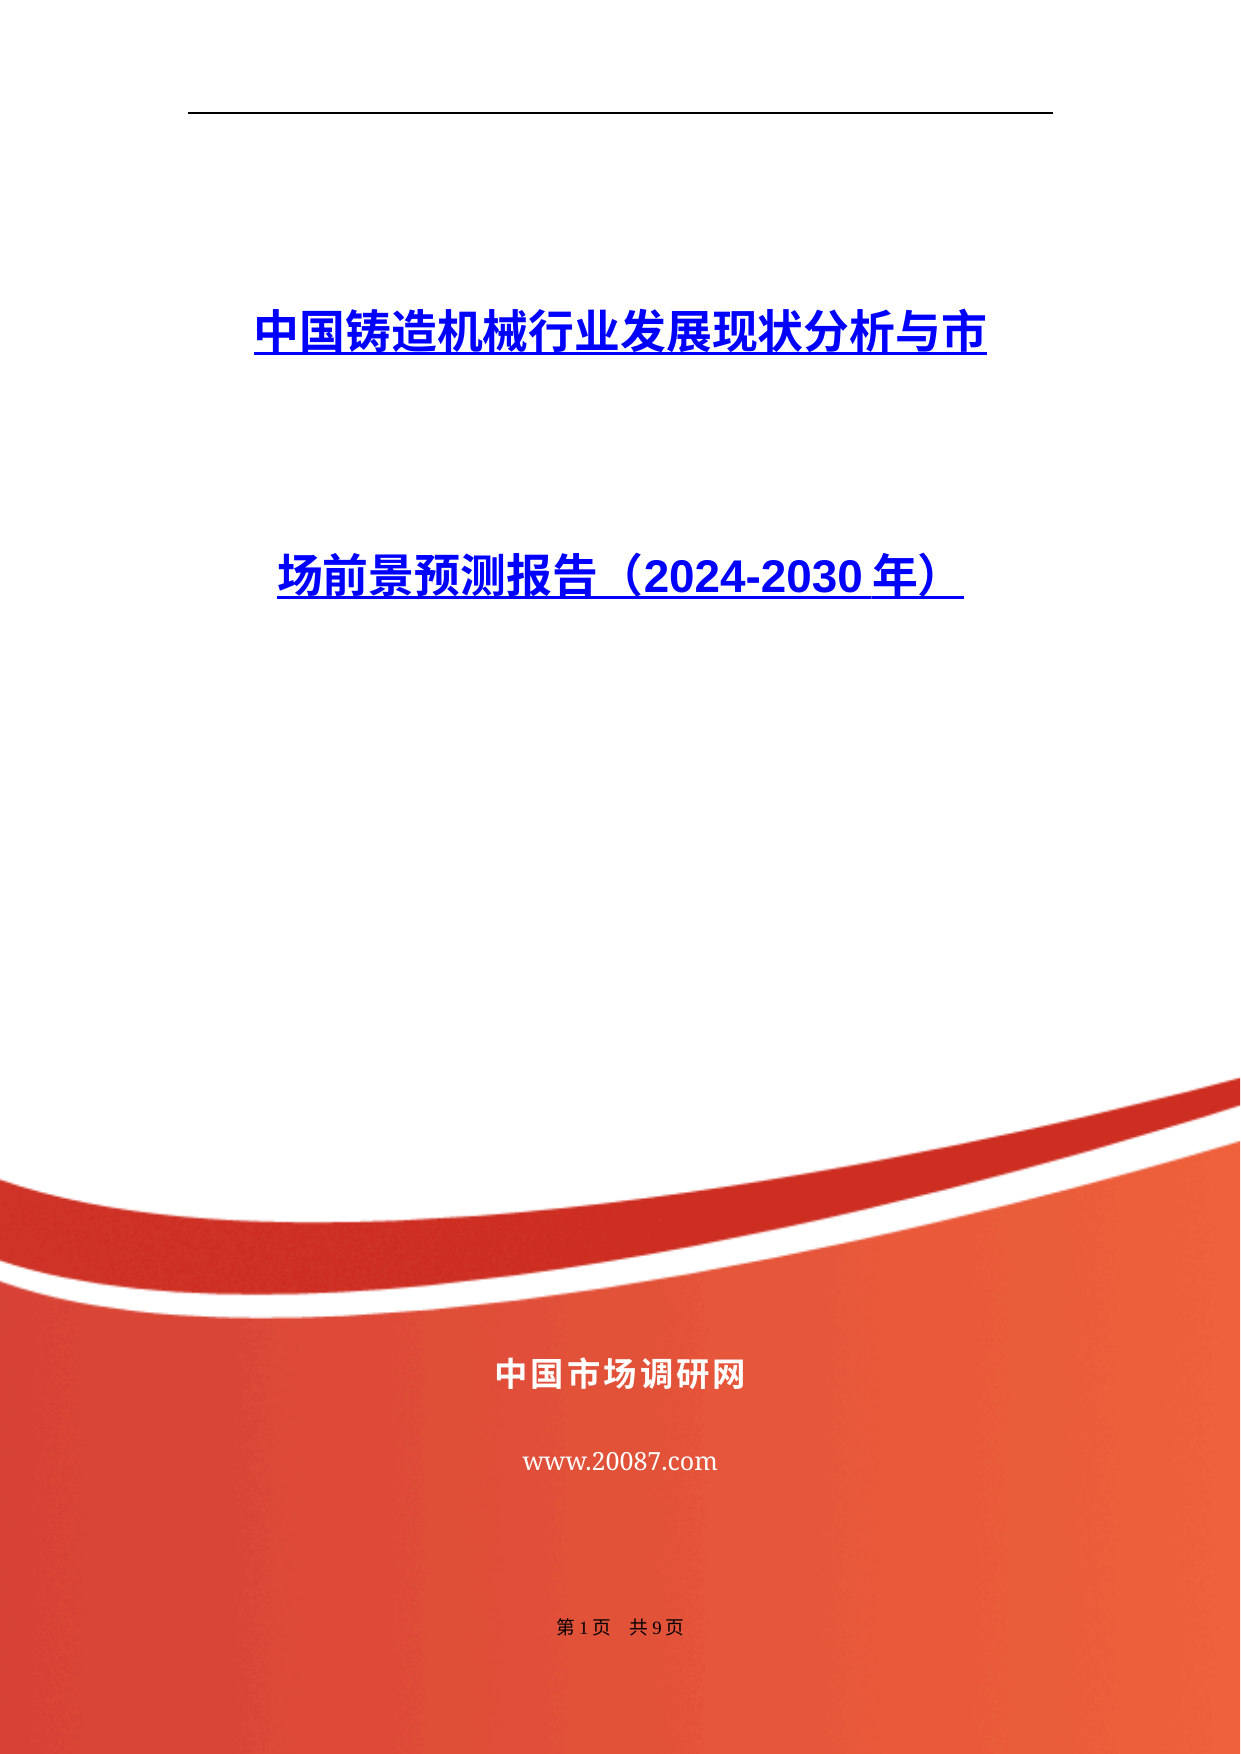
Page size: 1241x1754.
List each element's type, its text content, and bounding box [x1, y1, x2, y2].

picture [0, 1006, 1241, 1754]
text www.20087.com [187, 1428, 1053, 1493]
table_header 中国铸造机械行业发展现状分析与市场前景预测报告（2024-2030年） [188, 207, 1053, 773]
subtitle 中国市场调研网 [187, 1339, 1053, 1404]
